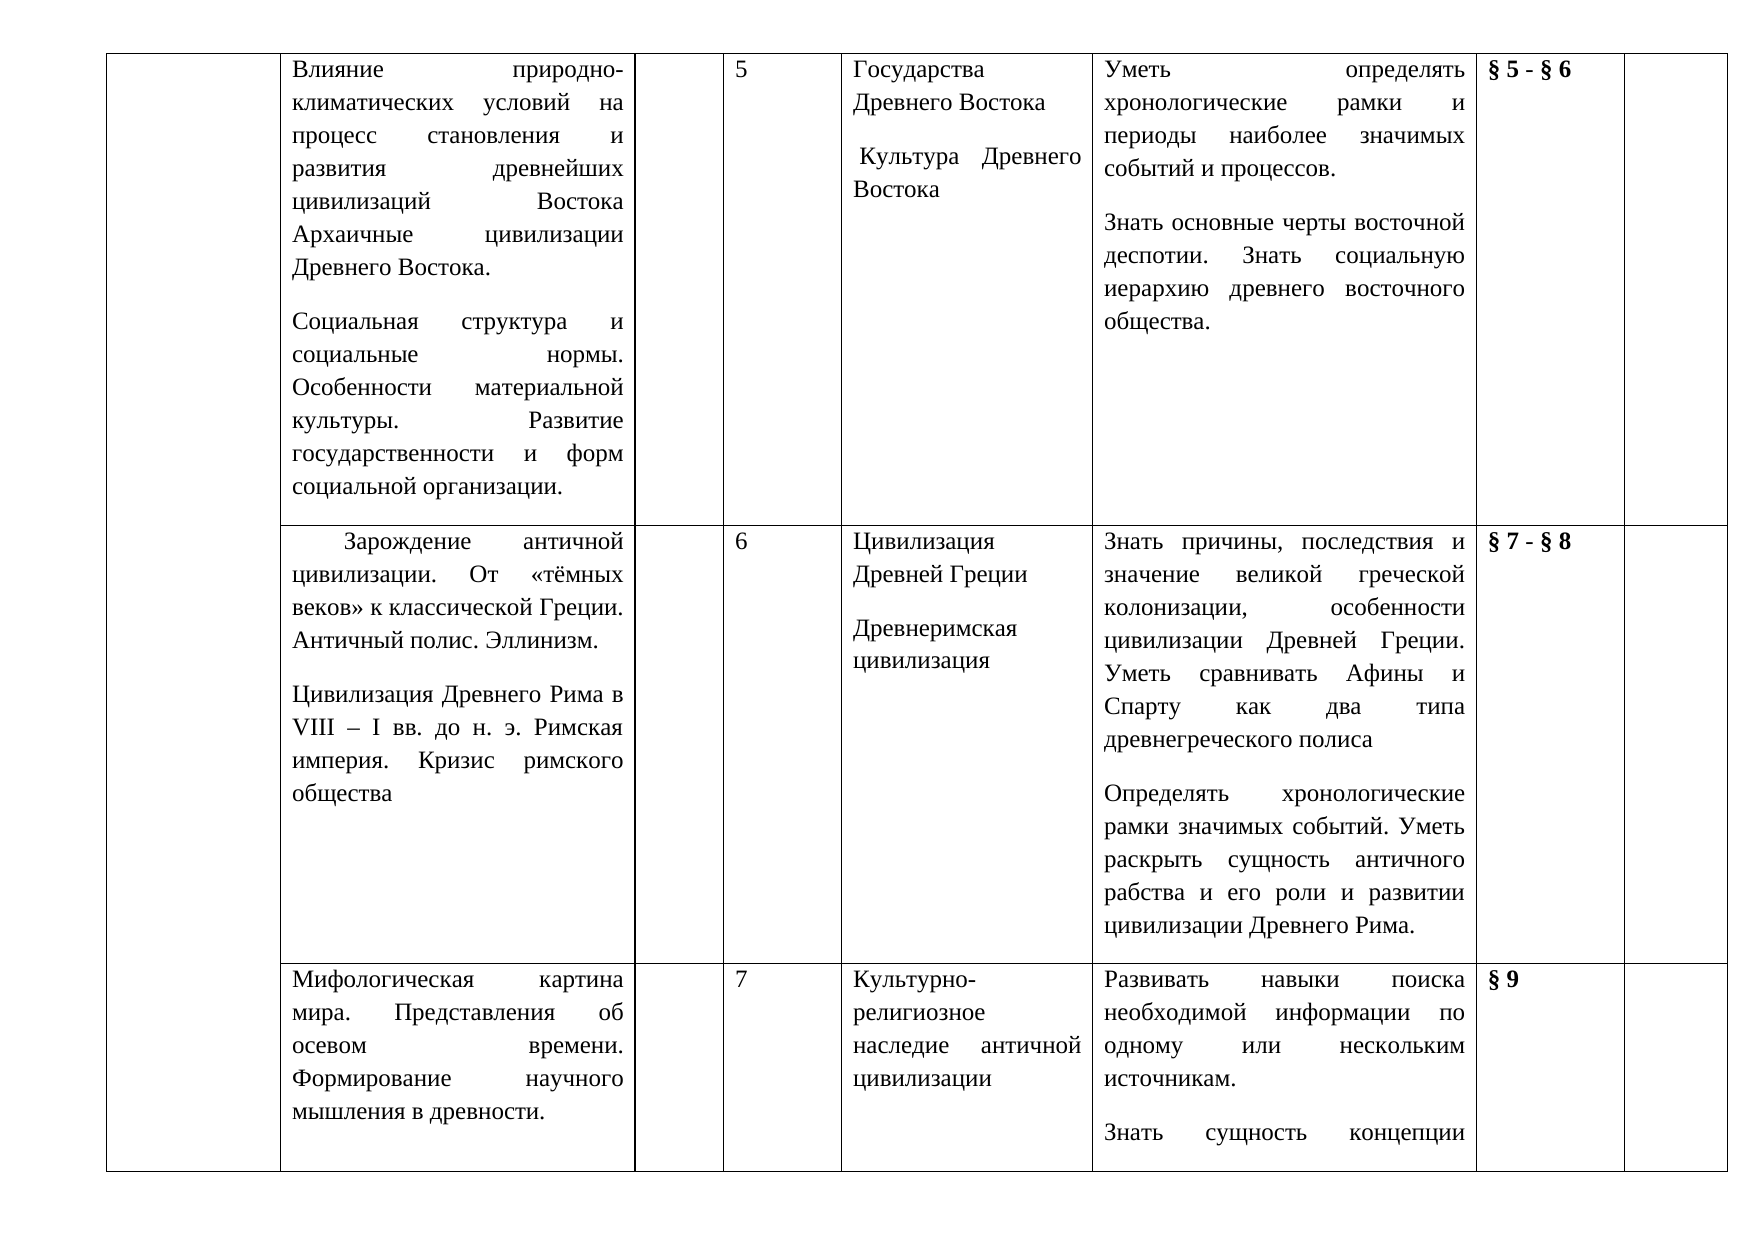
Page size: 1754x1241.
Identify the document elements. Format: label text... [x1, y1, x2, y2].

table_cell [1625, 964, 1727, 1171]
table_cell § 7 - § 8 [1477, 526, 1624, 963]
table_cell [281, 964, 634, 1171]
table_cell Цивилизация Древней Греции Древнеримская цивилизация [842, 526, 1092, 963]
table_cell 5 [724, 54, 841, 525]
table_cell § 9 [1477, 964, 1624, 1171]
table_cell Государства Древнего Востока Культура Древнего Востока [842, 54, 1092, 525]
table_cell § 5 - § 6 [1477, 54, 1624, 525]
table_cell Влияние природно-климатических условий на процесс становления и развития древнейших цивилизаций Востока Архаичные цивилизации Древнего Востока. Социальная структура и социальные нормы. Особенности материальной культуры. Развитие государственности и форм социальной организации. [281, 54, 634, 525]
table_cell 7 [724, 964, 841, 1171]
table_cell [1625, 526, 1727, 963]
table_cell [842, 964, 1092, 1171]
table_cell [636, 964, 723, 1171]
table_cell [1625, 54, 1727, 525]
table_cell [1093, 964, 1476, 1171]
table_cell 6 [724, 526, 841, 963]
table_cell Уметь определять хронологические рамки и периоды наиболее значимых событий и процессов. Знать основные черты восточной деспотии. Знать социальную иерархию древнего восточного общества. [1093, 54, 1476, 525]
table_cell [107, 54, 280, 1171]
table_cell [636, 526, 723, 963]
table_cell [636, 54, 723, 525]
table_cell Зарождение античной цивилизации. От «тёмных веков» к классической Греции. Античный полис. Эллинизм. Цивилизация Древнего Рима в VIII – I вв. до н. э. Римская империя. Кризис римского общества [281, 526, 634, 963]
table_cell Знать причины, последствия и значение великой греческой колонизации, особенности цивилизации Древней Греции. Уметь сравнивать Афины и Спарту как два типа древнегреческого полиса Определять хронологические рамки значимых событий. Уметь раскрыть сущность античного рабства и его роли и развитии цивилизации Древнего Рима. [1093, 526, 1476, 963]
